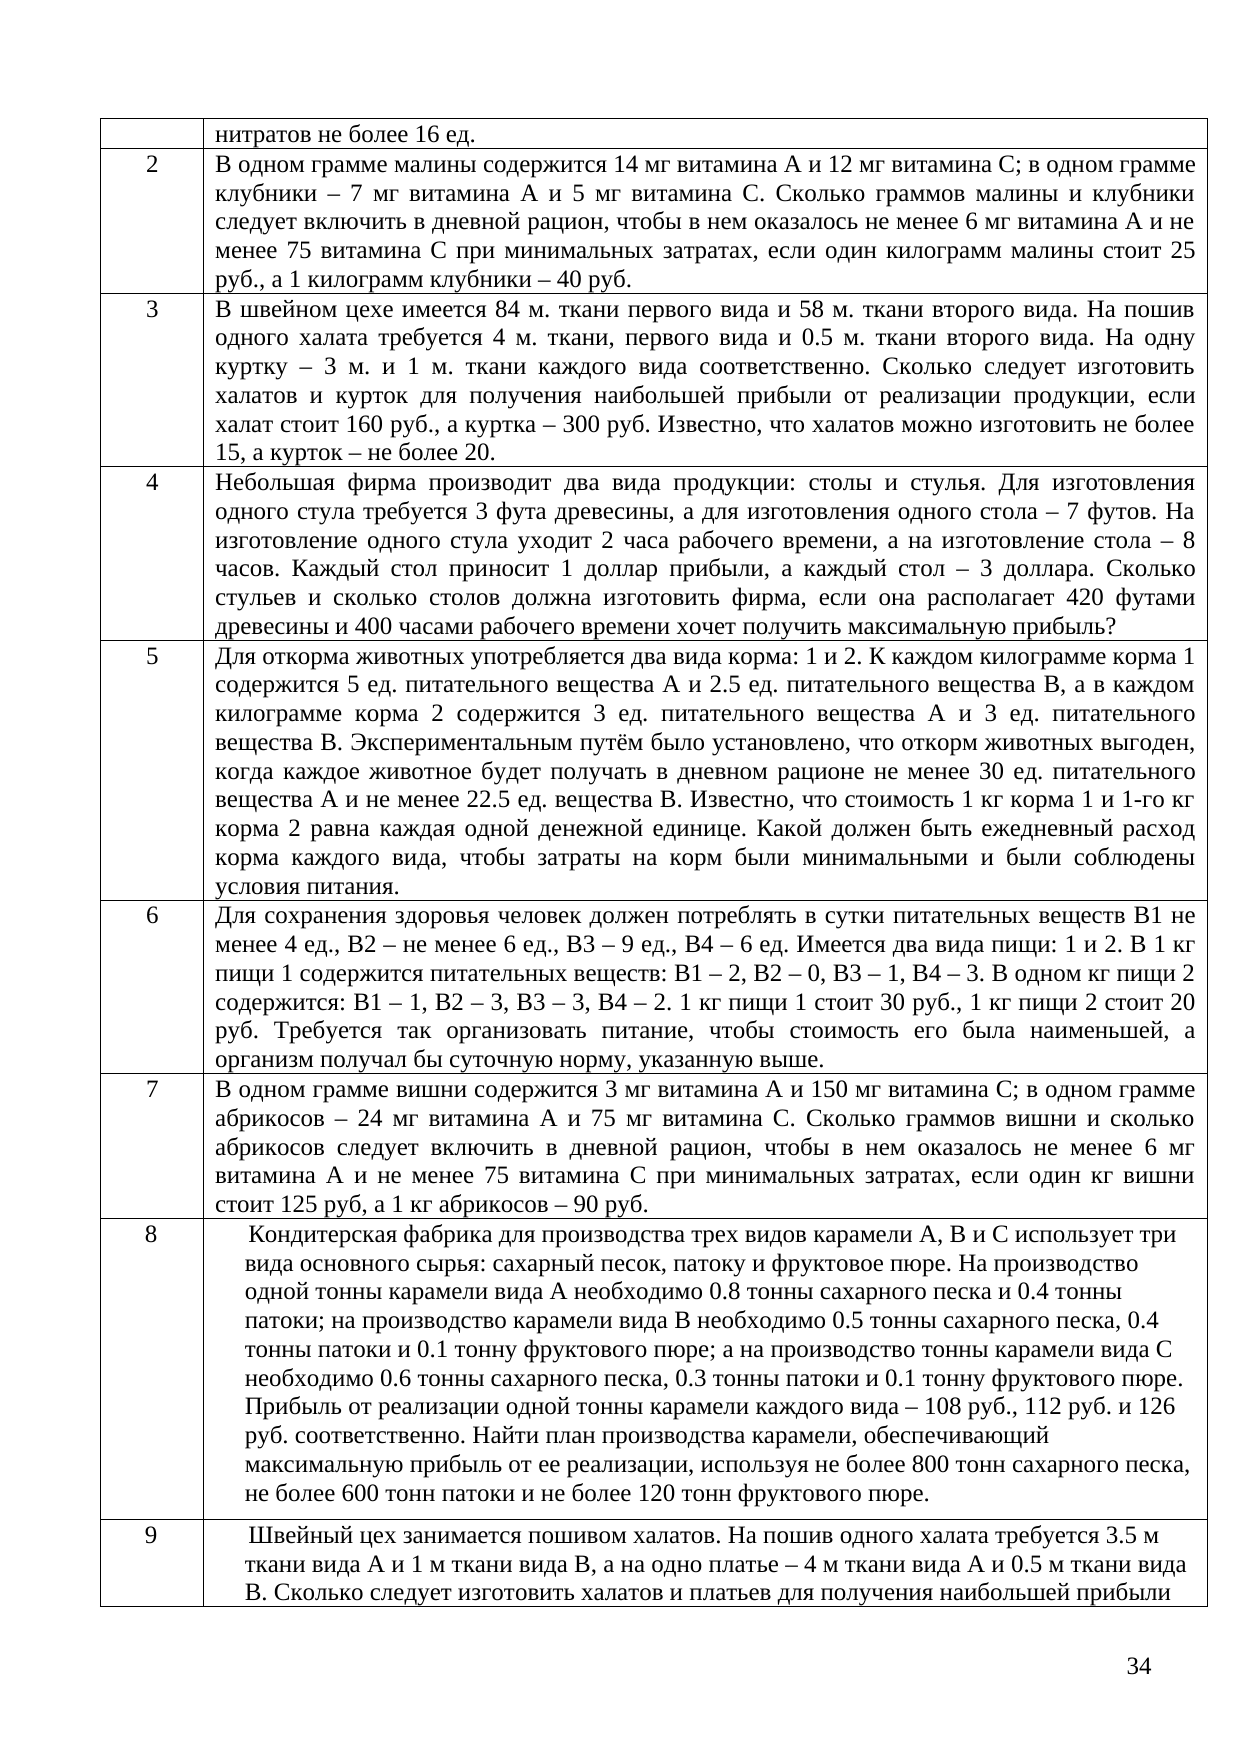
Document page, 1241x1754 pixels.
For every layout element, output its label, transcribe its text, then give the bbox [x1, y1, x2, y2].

table_cell 8 [101, 1219, 203, 1519]
table_cell В швейном цехе имеется 84 м. ткани первого вида и 58 м. ткани второго вида. На пошив одного халата требуется 4 м. ткани, первого вида и 0.5 м. ткани второго вида. На одну куртку – 3 м. и 1 м. ткани каждого вида соответственно. Сколько следует изготовить халатов и курток для получения наибольшей прибыли от реализации продукции, если халат стоит 160 руб., а куртка – 300 руб. Известно, что халатов можно изготовить не более 15, а курток – не более 20. [204, 294, 1207, 466]
table_cell Небольшая фирма производит два вида продукции: столы и стулья. Для изготовления одного стула требуется древесины, а для изготовления одного стола – . На изготовление одного стула уходит 2 часа рабочего времени, а на изготовление стола – 8 часов. Каждый стол приносит 1 доллар прибыли, а каждый стол – 3 доллара. Сколько стульев и сколько столов должна изготовить фирма, если она располагает древесины и 400 часами рабочего времени хочет получить максимальную прибыль? [204, 467, 1207, 640]
table_cell 3 [101, 294, 203, 466]
table_cell 4 [101, 467, 203, 640]
table_cell В одном грамме вишни содержится 3 мг витамина А и 150 мг витамина С; в одном грамме абрикосов – 24 мг витамина А и 75 мг витамина С. Сколько граммов вишни и сколько абрикосов следует включить в дневной рацион, чтобы в нем оказалось не менее 6 мг витамина А и не менее 75 витамина С при минимальных затратах, если один кг вишни стоит 125 руб, а 1 кг абрикосов – 90 руб. [204, 1074, 1207, 1218]
table_cell 2 [101, 149, 203, 293]
table_cell 9 [101, 1520, 203, 1606]
table_cell Для откорма животных употребляется два вида корма: 1 и 2. К каждом килограмме корма 1 содержится 5 ед. питательного вещества А и 2.5 ед. питательного вещества В, а в каждом килограмме корма 2 содержится 3 ед. питательного вещества А и 3 ед. питательного вещества В. Экспериментальным путём было установлено, что откорм животных выгоден, когда каждое животное будет получать в дневном рационе не менее 30 ед. питательного вещества А и не менее 22.5 ед. вещества В. Известно, что стоимость 1 кг корма 1 и 1-го кг корма 2 равна каждая одной денежной единице. Какой должен быть ежедневный расход корма каждого вида, чтобы затраты на корм были минимальными и были соблюдены условия питания. [204, 641, 1207, 899]
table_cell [204, 119, 1207, 148]
table_cell 6 [101, 901, 203, 1073]
table_cell 1 [101, 119, 203, 148]
table_cell В одном грамме малины содержится 14 мг витамина А и 12 мг витамина С; в одном грамме клубники – 7 мг витамина А и 5 мг витамина С. Сколько граммов малины и клубники следует включить в дневной рацион, чтобы в нем оказалось не менее 6 мг витамина А и не менее 75 витамина С при минимальных затратах, если один килограмм малины стоит 25 руб., а 1 килограмм клубники – 40 руб. [204, 149, 1207, 293]
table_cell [204, 1520, 1207, 1606]
table_cell Кондитерская фабрика для производства трех видов карамели А, В и С использует три вида основного сырья: сахарный песок, патоку и фруктовое пюре. На производство одной тонны карамели вида А необходимо 0.8 тонны сахарного песка и 0.4 тонны патоки; на производство карамели вида В необходимо 0.5 тонны сахарного песка, 0.4 тонны патоки и 0.1 тонну фруктового пюре; а на производство тонны карамели вида С необходимо 0.6 тонны сахарного песка, 0.3 тонны патоки и 0.1 тонну фруктового пюре. Прибыль от реализации одной тонны карамели каждого вида – 108 руб., 112 руб. и 126 руб. соответственно. Найти план производства карамели, обеспечивающий максимальную прибыль от ее реализации, используя не более 800 тонн сахарного песка, не более 600 тонн патоки и не более 120 тонн фруктового пюре. [204, 1219, 1207, 1519]
table_cell Для сохранения здоровья человек должен потреблять в сутки питательных веществ В1 не менее 4 ед., В2 – не менее 6 ед., В3 – 9 ед., В4 – 6 ед. Имеется два вида пищи: 1 и 2. В 1 кг пищи 1 содержится питательных веществ: В1 – 2, В2 – 0, В3 – 1, В4 – 3. В одном кг пищи 2 содержится: В1 – 1, В2 – 3, В3 – 3, В4 – 2. 1 кг пищи 1 стоит 30 руб., 1 кг пищи 2 стоит 20 руб. Требуется так организовать питание, чтобы стоимость его была наименьшей, а организм получал бы суточную норму, указанную выше. [204, 901, 1207, 1073]
table_cell 5 [101, 641, 203, 899]
table_cell 7 [101, 1074, 203, 1218]
